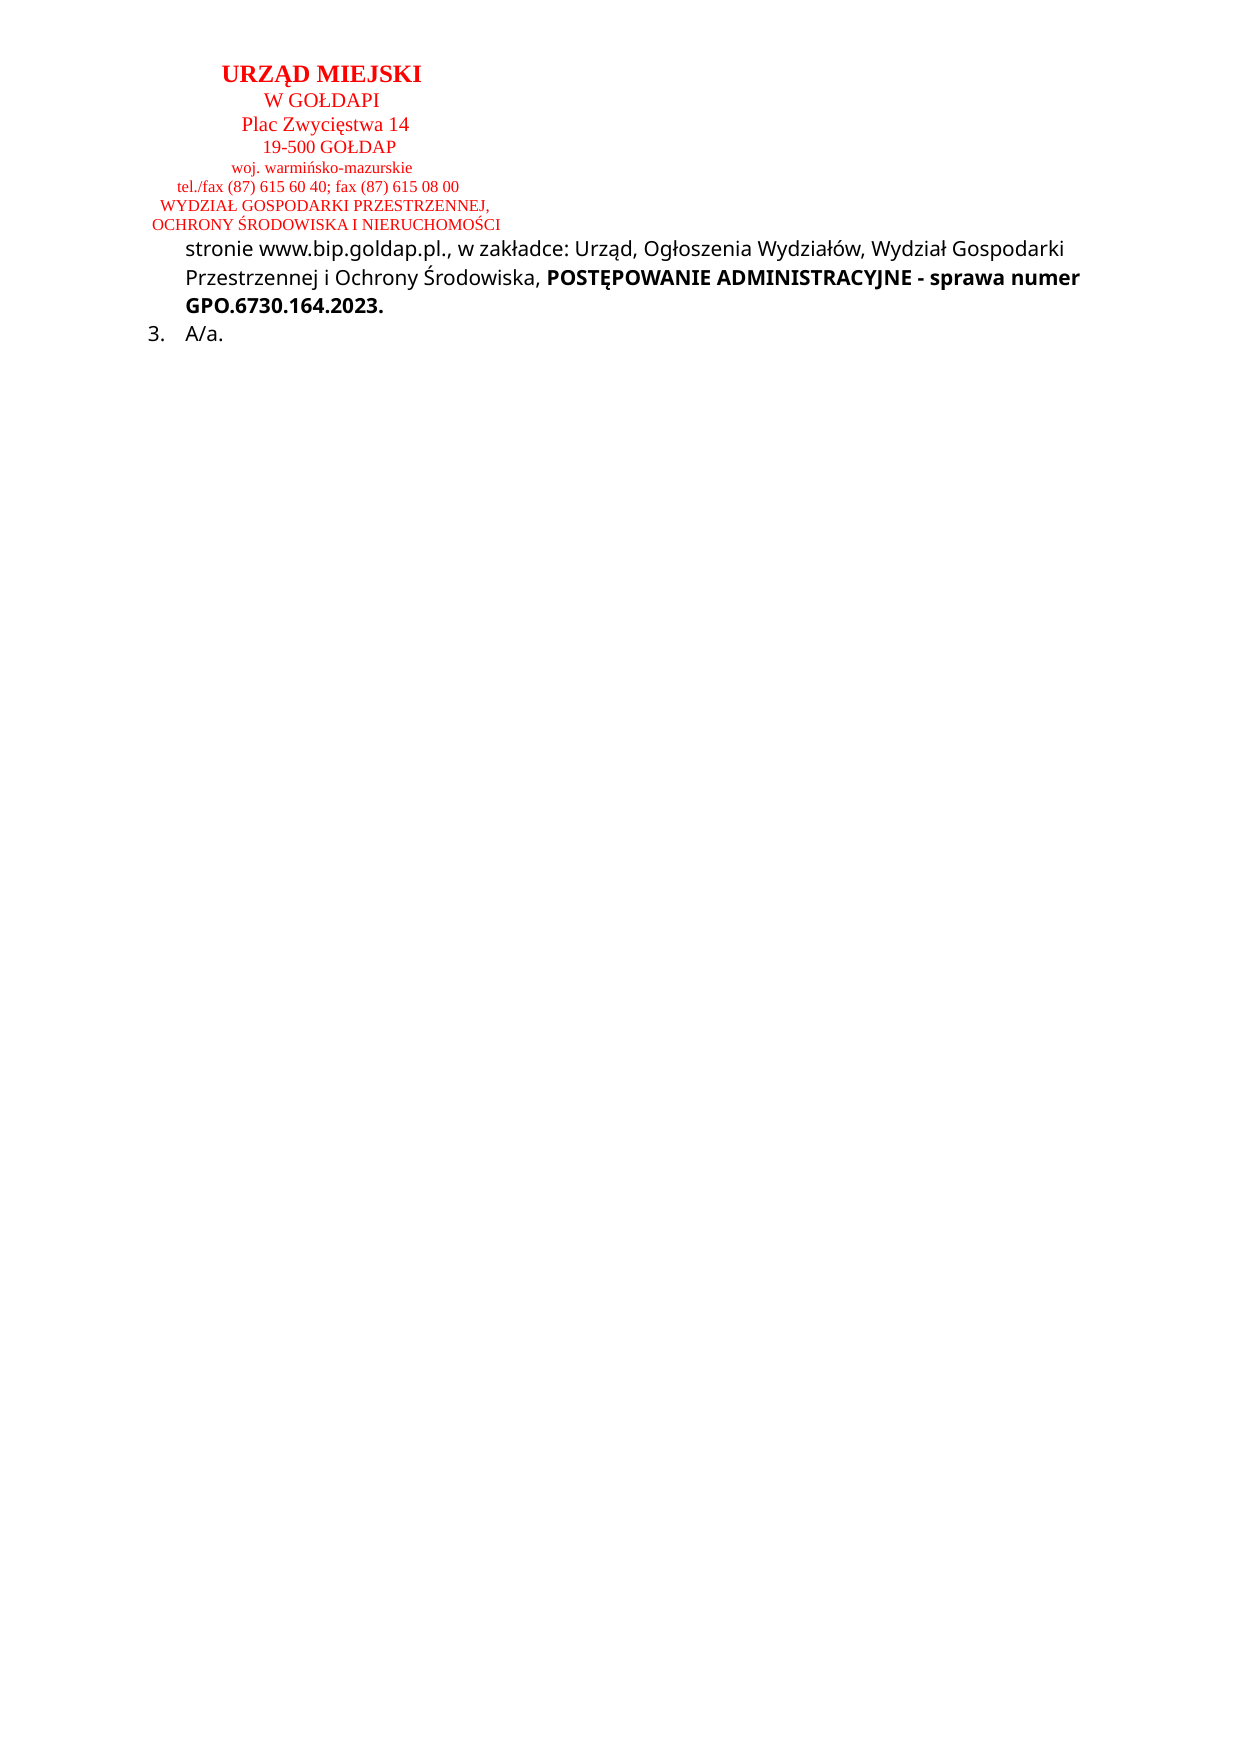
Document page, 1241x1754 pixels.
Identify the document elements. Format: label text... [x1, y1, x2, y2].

list A/a. [148, 319, 1093, 348]
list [148, 234, 1093, 319]
